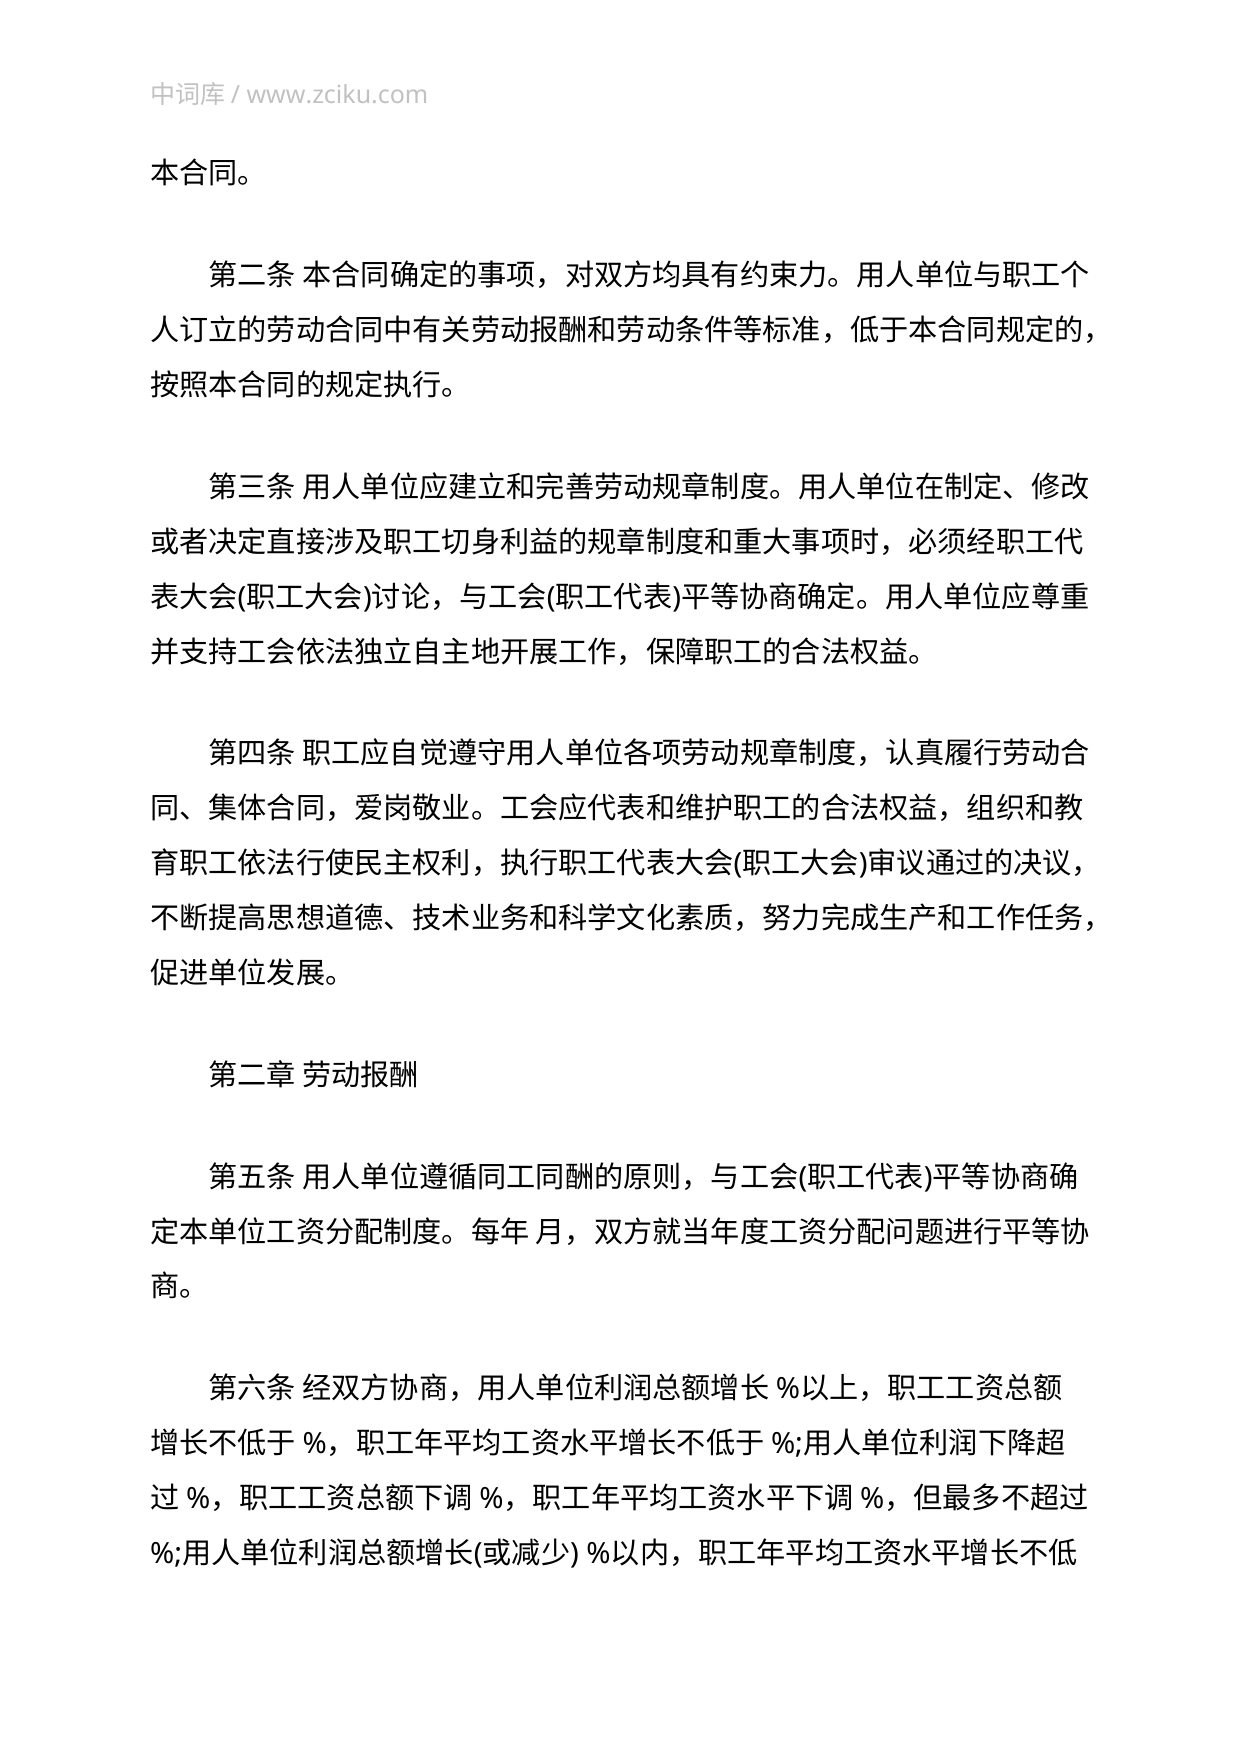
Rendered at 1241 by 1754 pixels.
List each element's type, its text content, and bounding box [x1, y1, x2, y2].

text 第二章 劳动报酬 [150, 1051, 1090, 1094]
text 第三条 用人单位应建立和完善劳动规章制度。用人单位在制定、修改或者决定直接涉及职工切身利益的规章制度和重大事项时，必须经职工代表大会(职工大会)讨论，与工会(职工代表)平等协商确定。用人单位应尊重并支持工会依法独立自主地开展工作，保障职工的合法权益。 [150, 463, 1090, 670]
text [150, 1365, 1090, 1572]
text 第五条 用人单位遵循同工同酬的原则，与工会(职工代表)平等协商确定本单位工资分配制度。每年 月，双方就当年度工资分配问题进行平等协商。 [150, 1153, 1090, 1305]
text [150, 150, 1090, 192]
text 第四条 职工应自觉遵守用人单位各项劳动规章制度，认真履行劳动合同、集体合同，爱岗敬业。工会应代表和维护职工的合法权益，组织和教育职工依法行使民主权利，执行职工代表大会(职工大会)审议通过的决议，不断提高思想道德、技术业务和科学文化素质，努力完成生产和工作任务，促进单位发展。 [150, 730, 1090, 992]
text 第二条 本合同确定的事项，对双方均具有约束力。用人单位与职工个人订立的劳动合同中有关劳动报酬和劳动条件等标准，低于本合同规定的，按照本合同的规定执行。 [150, 252, 1090, 404]
